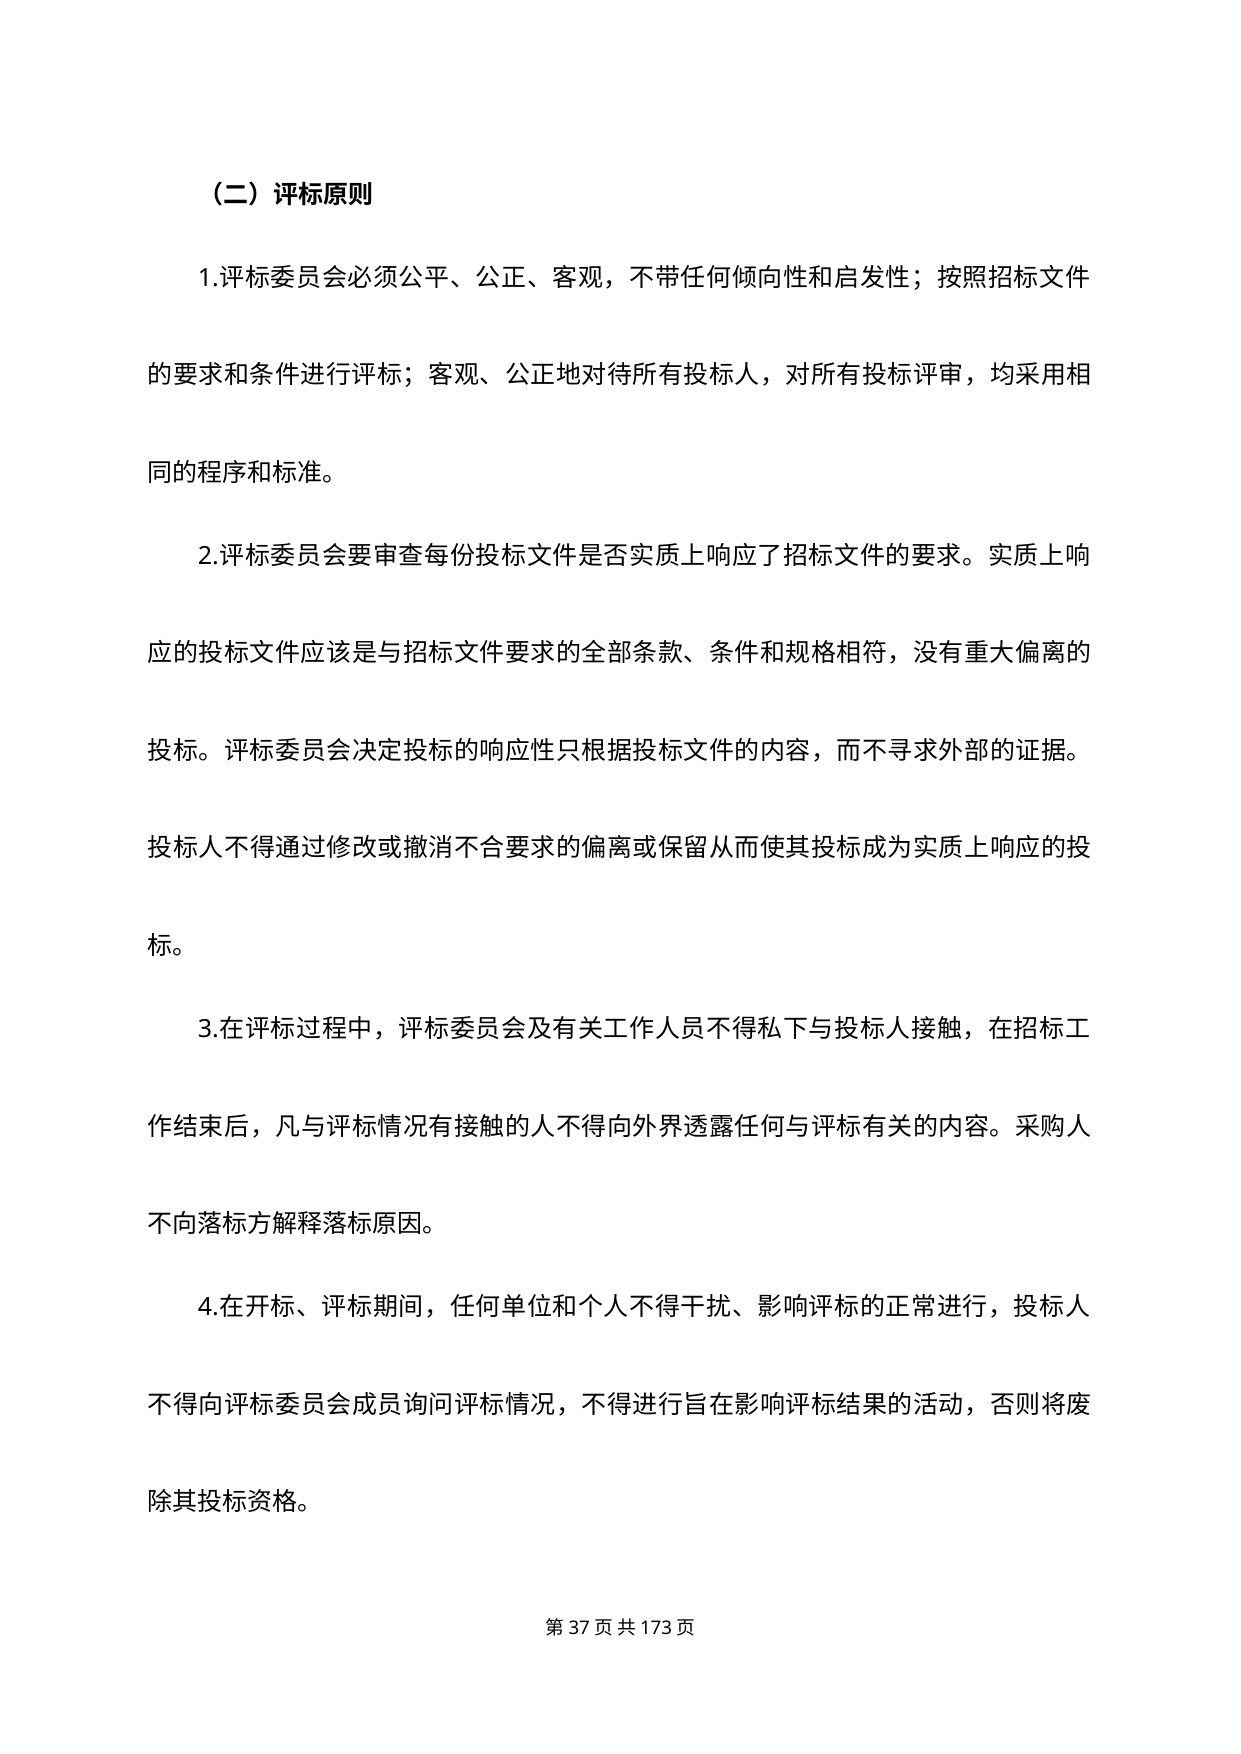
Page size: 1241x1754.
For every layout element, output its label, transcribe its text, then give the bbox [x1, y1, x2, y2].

text 1.评标委员会必须公平、公正、客观，不带任何倾向性和启发性；按照招标文件的要求和条件进行评标；客观、公正地对待所有投标人，对所有投标评审，均采用相同的程序和标准。 [148, 243, 1093, 503]
text 4.在开标、评标期间，任何单位和个人不得干扰、影响评标的正常进行，投标人不得向评标委员会成员询问评标情况，不得进行旨在影响评标结果的活动，否则将废除其投标资格。 [148, 1272, 1093, 1532]
text 3.在评标过程中，评标委员会及有关工作人员不得私下与投标人接触，在招标工作结束后，凡与评标情况有接触的人不得向外界透露任何与评标有关的内容。采购人不向落标方解释落标原因。 [148, 994, 1093, 1254]
text 2.评标委员会要审查每份投标文件是否实质上响应了招标文件的要求。实质上响应的投标文件应该是与招标文件要求的全部条款、条件和规格相符，没有重大偏离的投标。评标委员会决定投标的响应性只根据投标文件的内容，而不寻求外部的证据。投标人不得通过修改或撤消不合要求的偏离或保留从而使其投标成为实质上响应的投标。 [148, 521, 1093, 976]
text （二）评标原则 [148, 160, 1093, 225]
